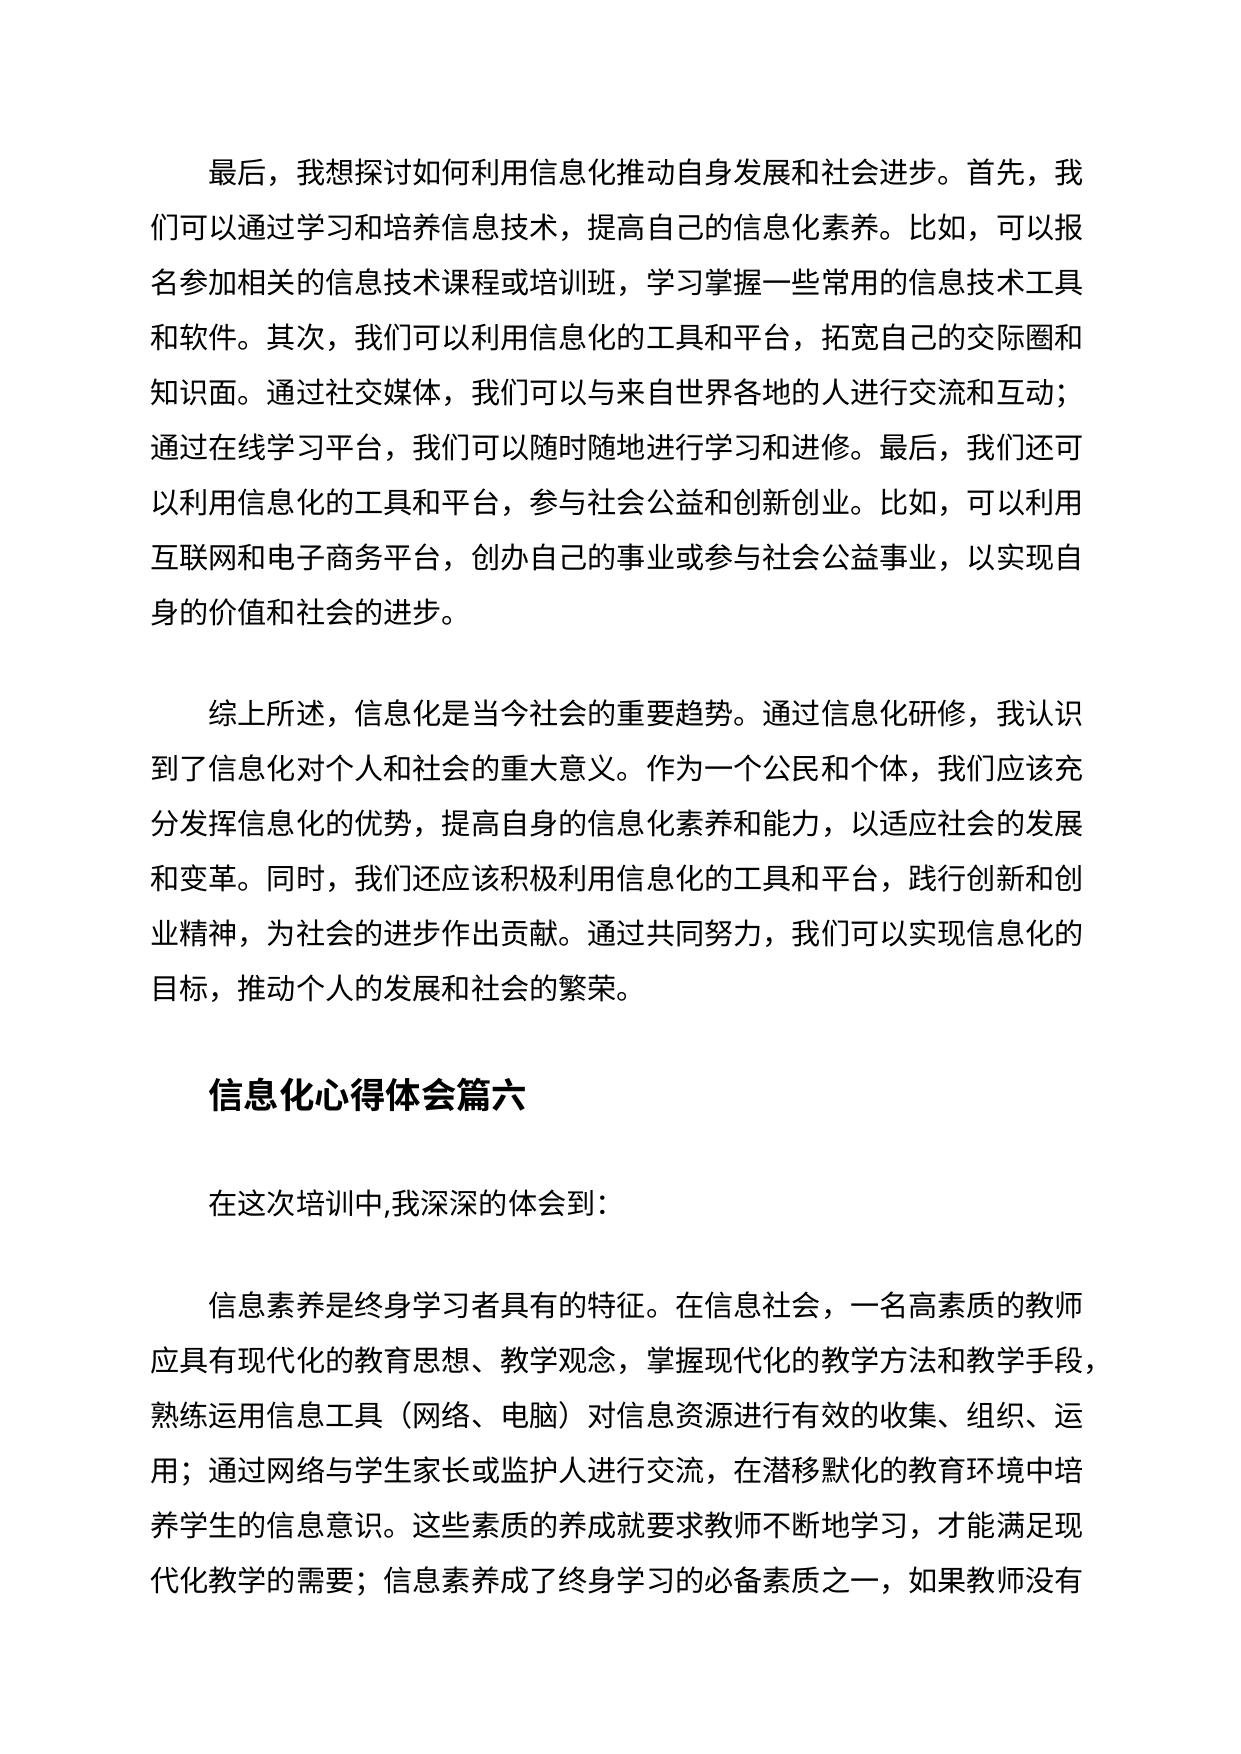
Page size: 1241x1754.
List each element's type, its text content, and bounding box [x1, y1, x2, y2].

text 最后，我想探讨如何利用信息化推动自身发展和社会进步。首先，我们可以通过学习和培养信息技术，提高自己的信息化素养。比如，可以报名参加相关的信息技术课程或培训班，学习掌握一些常用的信息技术工具和软件。其次，我们可以利用信息化的工具和平台，拓宽自己的交际圈和知识面。通过社交媒体，我们可以与来自世界各地的人进行交流和互动；通过在线学习平台，我们可以随时随地进行学习和进修。最后，我们还可以利用信息化的工具和平台，参与社会公益和创新创业。比如，可以利用互联网和电子商务平台，创办自己的事业或参与社会公益事业，以实现自身的价值和社会的进步。 [150, 150, 1090, 631]
text 信息化心得体会篇六 [150, 1067, 1090, 1118]
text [150, 1283, 1090, 1599]
text 在这次培训中,我深深的体会到： [150, 1181, 1090, 1223]
text 综上所述，信息化是当今社会的重要趋势。通过信息化研修，我认识到了信息化对个人和社会的重大意义。作为一个公民和个体，我们应该充分发挥信息化的优势，提高自身的信息化素养和能力，以适应社会的发展和变革。同时，我们还应该积极利用信息化的工具和平台，践行创新和创业精神，为社会的进步作出贡献。通过共同努力，我们可以实现信息化的目标，推动个人的发展和社会的繁荣。 [150, 691, 1090, 1008]
